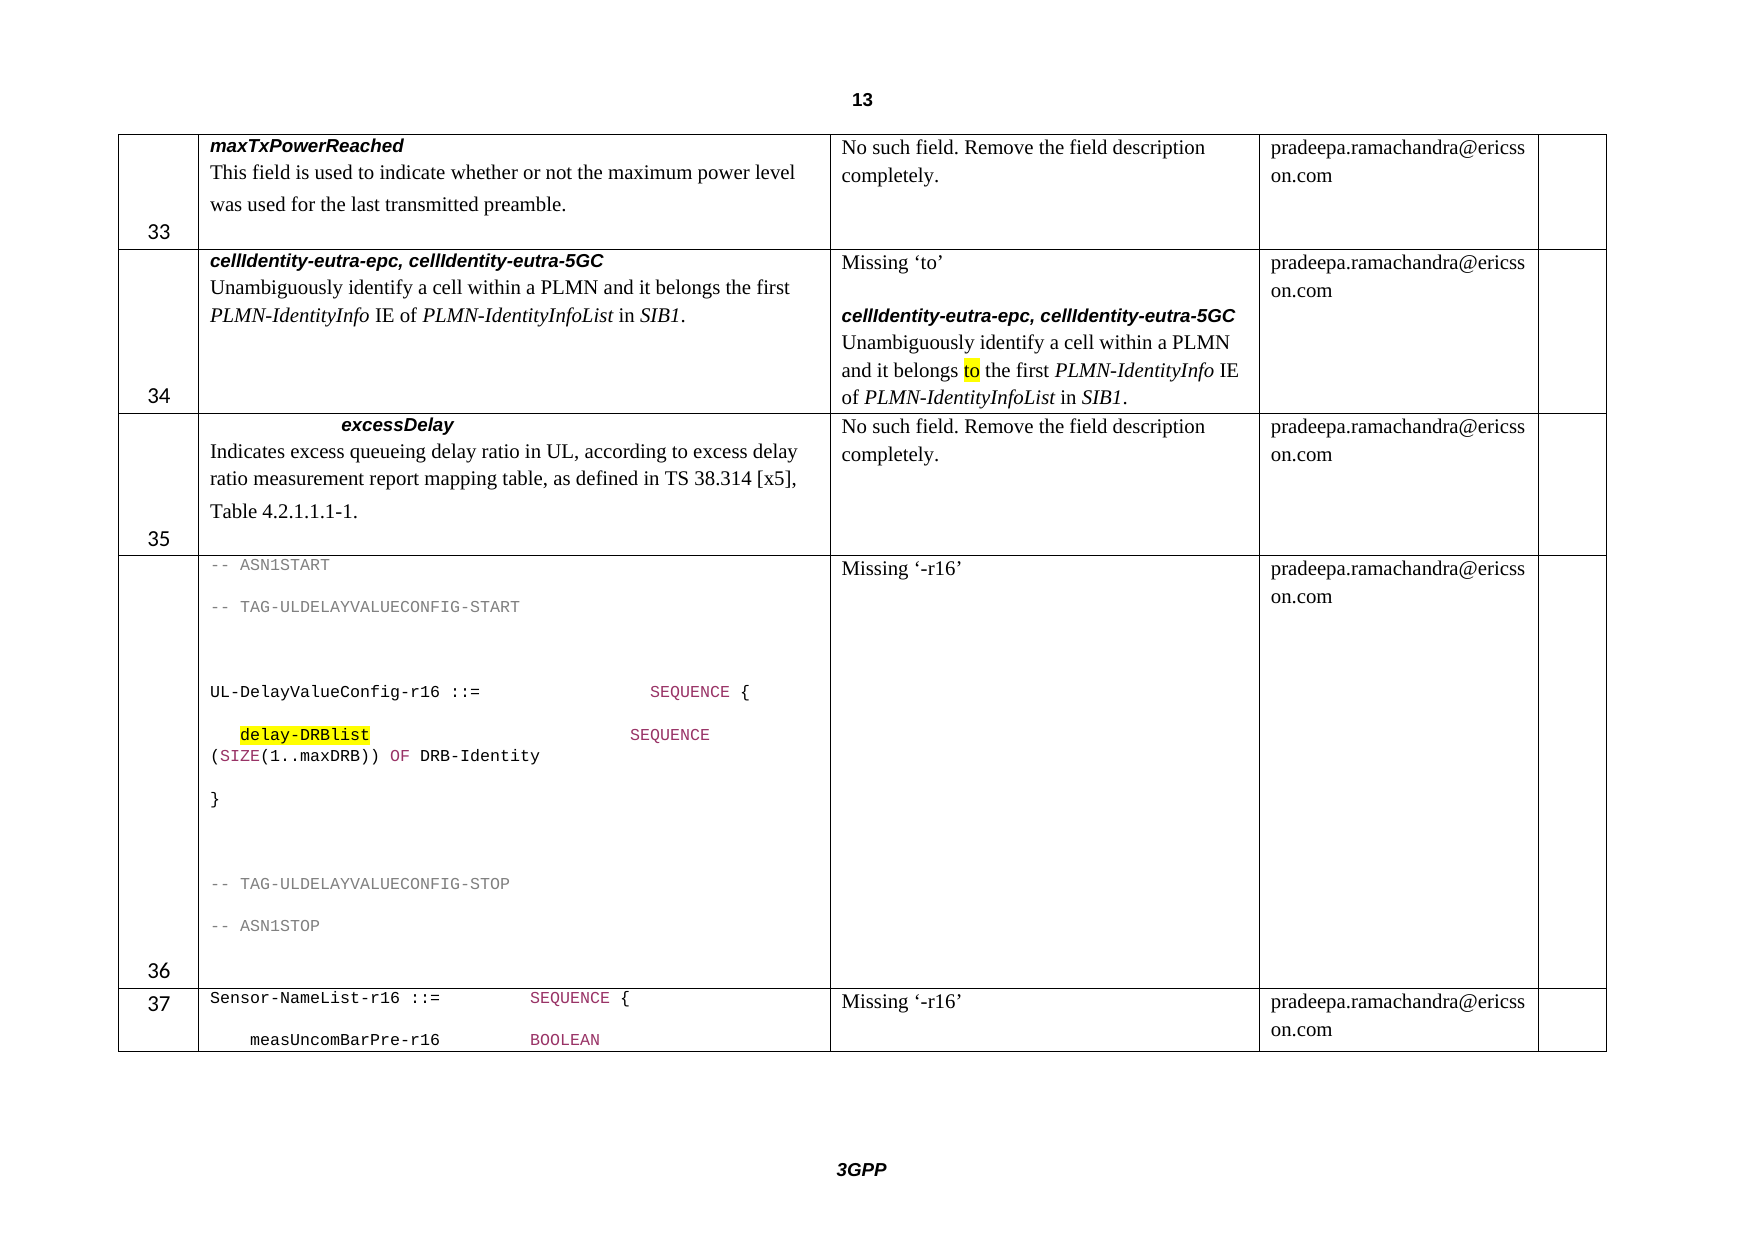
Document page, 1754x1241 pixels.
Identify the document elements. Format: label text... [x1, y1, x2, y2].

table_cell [1260, 989, 1538, 1051]
table_cell pradeepa.ramachandra@ericsson.com [1260, 250, 1538, 413]
table_cell maxTxPowerReached This field is used to indicate whether or not the maximum power level was used for the last transmitted preamble. [199, 135, 830, 249]
table_cell [1539, 250, 1606, 413]
table_cell Missing ‘to’ cellIdentity-eutra-epc, cellIdentity-eutra-5GC Unambiguously identify a cell within a PLMN and it belongs to the first PLMN-IdentityInfo IE of PLMN-IdentityInfoList in SIB1. [831, 250, 1259, 413]
table_cell [1539, 556, 1606, 988]
table_cell No such field. Remove the field description completely. [831, 414, 1259, 555]
table_cell excessDelay Indicates excess queueing delay ratio in UL, according to excess delay ratio measurement report mapping table, as defined in TS 38.314 [x5], Table 4.2.1.1.1-1. [199, 414, 830, 555]
table_cell Missing ‘-r16’ [831, 556, 1259, 988]
table_cell cellIdentity-eutra-epc, cellIdentity-eutra-5GC Unambiguously identify a cell within a PLMN and it belongs the first PLMN-IdentityInfo IE of PLMN-IdentityInfoList in SIB1. [199, 250, 830, 413]
table_cell -- ASN1START -- TAG-ULDELAYVALUECONFIG-START UL-DelayValueConfig-r16 ::= SEQUENCE { delay-DRBlist SEQUENCE (SIZE(1..maxDRB)) OF DRB-Identity } -- TAG-ULDELAYVALUECONFIG-STOP -- ASN1STOP [199, 556, 830, 988]
table_cell [1539, 989, 1606, 1051]
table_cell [199, 989, 830, 1051]
table_cell 36 [119, 556, 198, 988]
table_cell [831, 135, 1259, 249]
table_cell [1260, 135, 1538, 249]
table_cell 33 [119, 135, 198, 249]
table_cell [1539, 414, 1606, 555]
table_cell 34 [119, 250, 198, 413]
table_cell [1539, 135, 1606, 249]
table_cell pradeepa.ramachandra@ericsson.com [1260, 414, 1538, 555]
table_cell pradeepa.ramachandra@ericsson.com [1260, 556, 1538, 988]
table_cell 37 [119, 989, 198, 1051]
table_cell 35 [119, 414, 198, 555]
table_cell Missing ‘-r16’ [831, 989, 1259, 1051]
